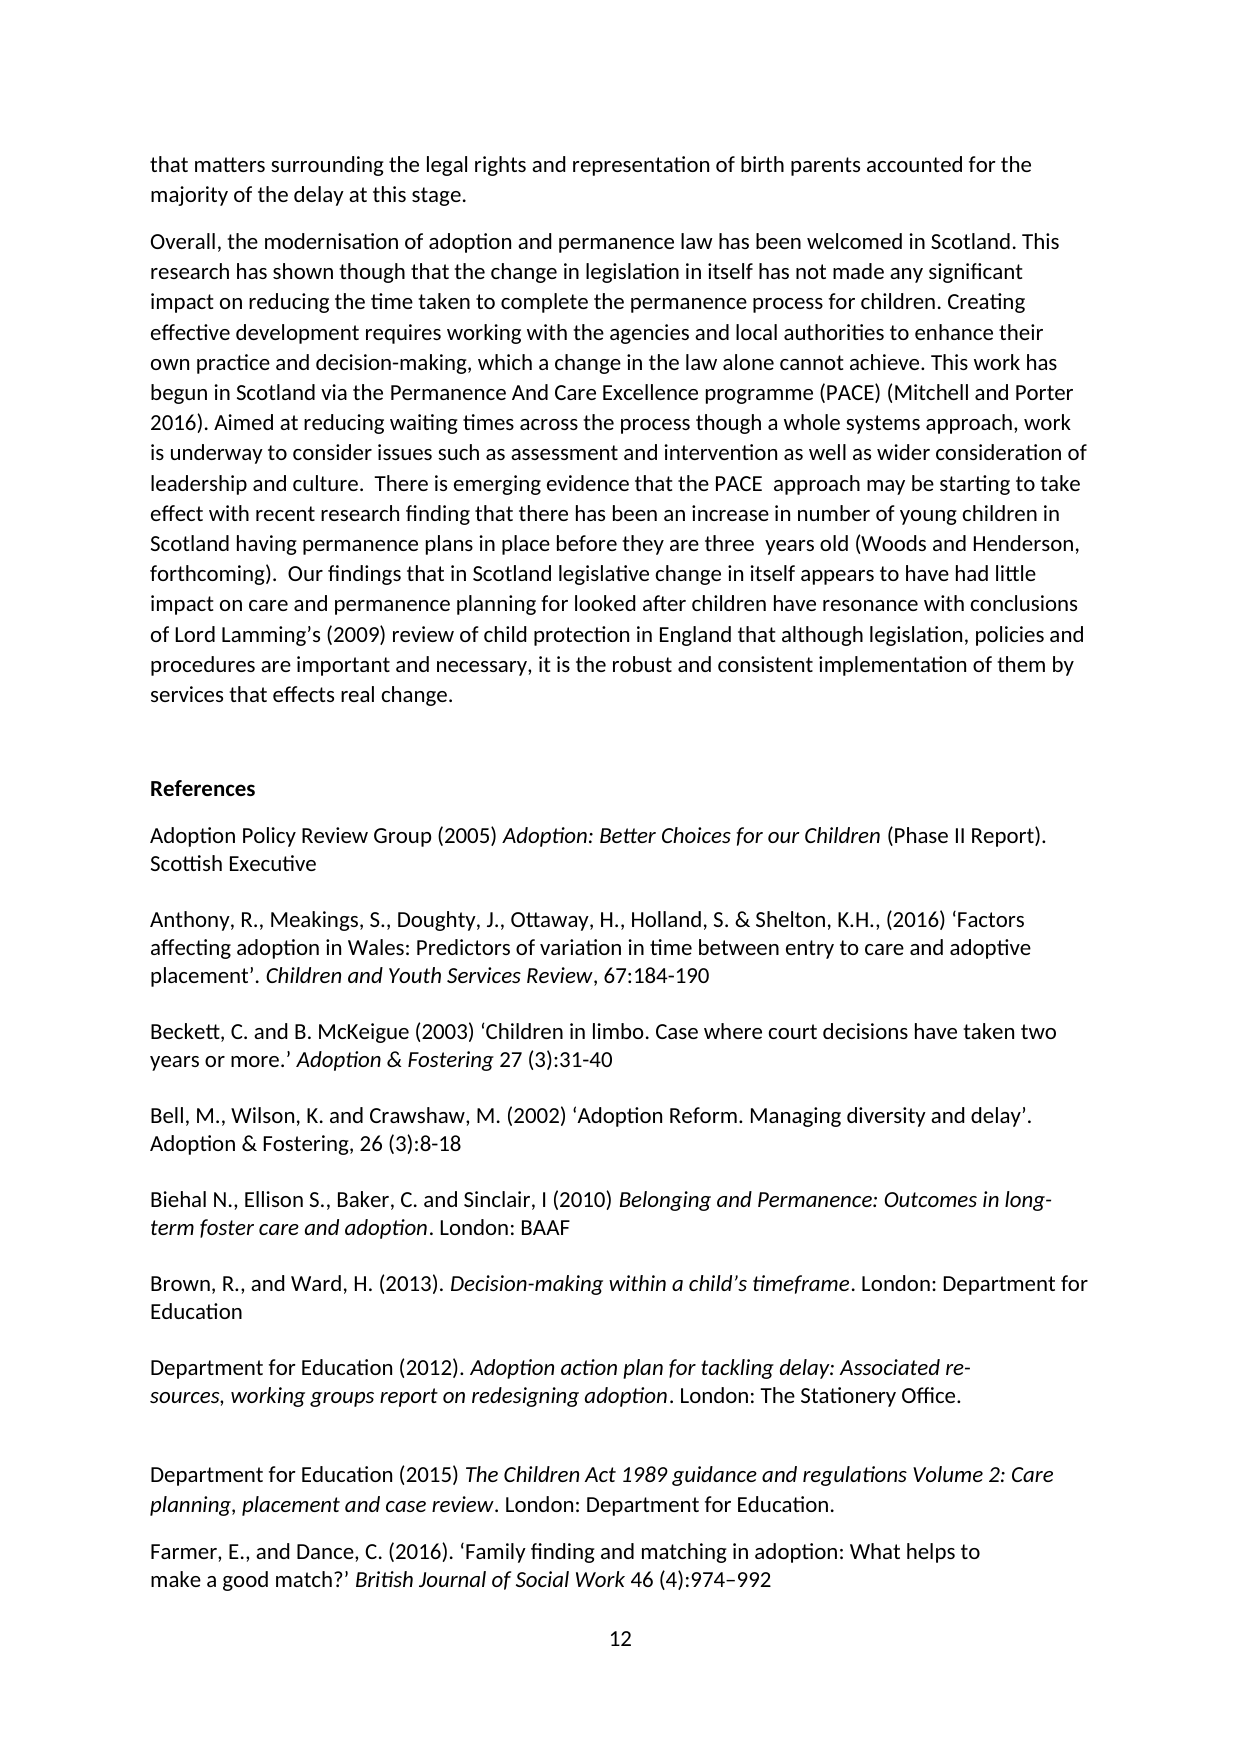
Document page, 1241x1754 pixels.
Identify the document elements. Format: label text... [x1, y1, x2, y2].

text Department for Education (2012). Adoption action plan for tackling delay: Associated re- [150, 1353, 1090, 1381]
text Adoption Policy Review Group (2005) Adoption: Better Choices for our Children (Phase II Report). Scottish Executive [150, 821, 1090, 877]
text Farmer, E., and Dance, C. (2016). ‘Family finding and matching in adoption: What helps to [150, 1537, 1090, 1565]
text make a good match?’ British Journal of Social Work 46 (4):974–992 [150, 1565, 1090, 1593]
text Brown, R., and Ward, H. (2013). Decision-making within a child’s timeframe. London: Department for Education [150, 1269, 1090, 1325]
text Department for Education (2015) The Children Act 1989 guidance and regulations Volume 2: Care planning, placement and case review. London: Department for Education. [150, 1460, 1090, 1518]
text References [150, 774, 1090, 802]
text Beckett, C. and B. McKeigue (2003) ‘Children in limbo. Case where court decisions have taken two years or more.’ Adoption & Fostering 27 (3):31-40 [150, 1017, 1090, 1073]
text Bell, M., Wilson, K. and Crawshaw, M. (2002) ‘Adoption Reform. Managing diversity and delay’. Adoption & Fostering, 26 (3):8-18 [150, 1101, 1090, 1157]
text Anthony, R., Meakings, S., Doughty, J., Ottaway, H., Holland, S. & Shelton, K.H., (2016) ‘Factors affecting adoption in Wales: Predictors of variation in time between entry to care and adoptive placement’. Children and Youth Services Review, 67:184-190 [150, 905, 1090, 989]
text Overall, the modernisation of adoption and permanence law has been welcomed in Scotland. This research has shown though that the change in legislation in itself has not made any significant impact on reducing the time taken to complete the permanence process for children. Creating effective development requires working with the agencies and local authorities to enhance their own practice and decision-making, which a change in the law alone cannot achieve. This work has begun in Scotland via the Permanence And Care Excellence programme (PACE) (Mitchell and Porter 2016). Aimed at reducing waiting times across the process though a whole systems approach, work is underway to consider issues such as assessment and intervention as well as wider consideration of leadership and culture. There is emerging evidence that the PACE approach may be starting to take effect with recent research finding that there has been an increase in number of young children in Scotland having permanence plans in place before they are three years old (Woods and Henderson, forthcoming). Our findings that in Scotland legislative change in itself appears to have had little impact on care and permanence planning for looked after children have resonance with conclusions of Lord Lamming’s (2009) review of child protection in England that although legislation, policies and procedures are important and necessary, it is the robust and consistent implementation of them by services that effects real change. [150, 227, 1090, 708]
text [150, 150, 1090, 208]
text Biehal N., Ellison S., Baker, C. and Sinclair, I (2010) Belonging and Permanence: Outcomes in long-term foster care and adoption. London: BAAF [150, 1185, 1090, 1241]
text sources, working groups report on redesigning adoption. London: The Stationery Office. [150, 1381, 1090, 1409]
